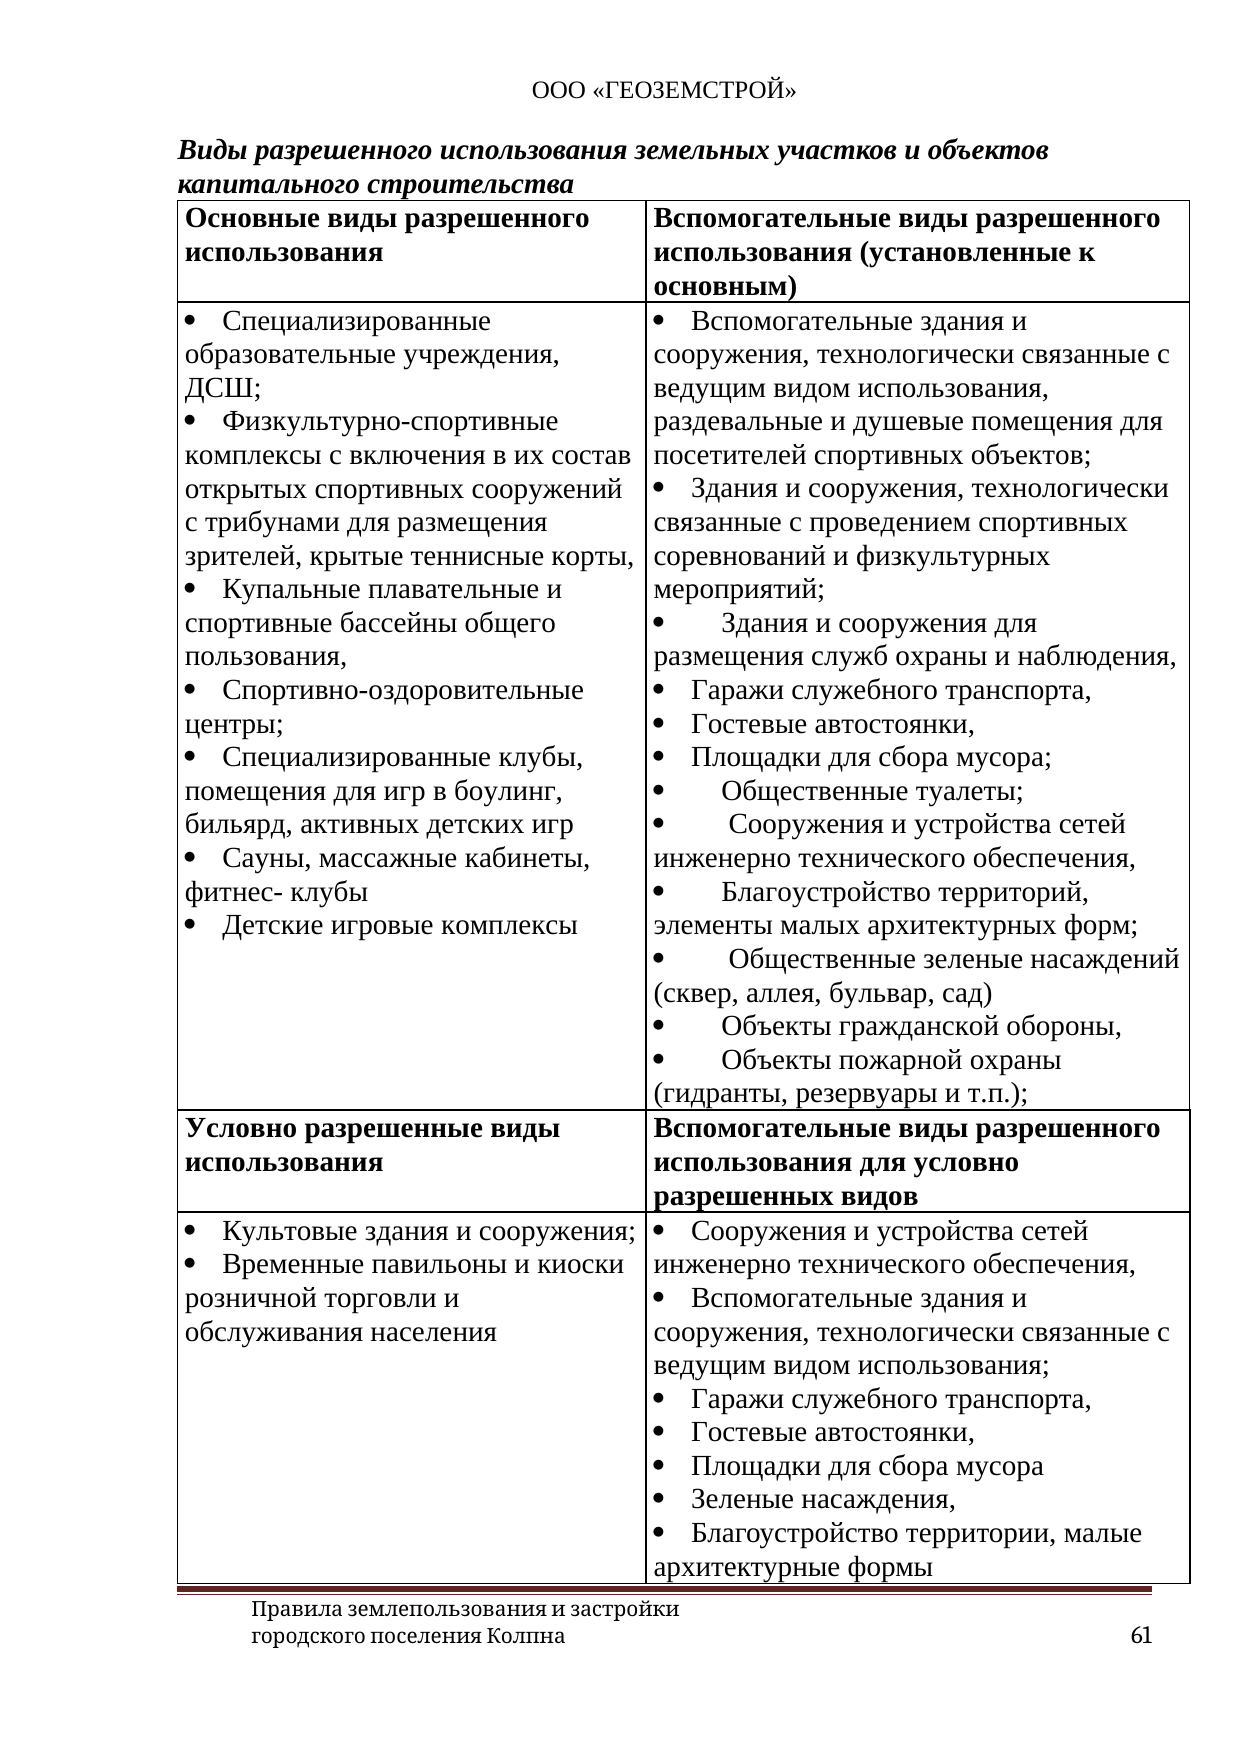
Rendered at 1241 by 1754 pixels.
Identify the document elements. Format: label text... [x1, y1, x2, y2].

text Виды разрешенного использования земельных участков и объектов капитального строительства [177, 132, 1152, 199]
table_header Вспомогательные виды разрешенного использования (установленные к основным) [647, 201, 1189, 301]
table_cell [647, 1213, 1189, 1582]
table_cell Вспомогательные виды разрешенного использования для условно разрешенных видов [647, 1111, 1189, 1211]
table_header Основные виды разрешенного использования [178, 201, 645, 301]
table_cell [178, 1213, 645, 1582]
table_cell Вспомогательные здания и сооружения, технологически связанные с ведущим видом использования, раздевальные и душевые помещения для посетителей спортивных объектов; Здания и сооружения, технологически связанные с проведением спортивных соревнований и физкультурных мероприятий; Здания и сооружения для размещения служб охраны и наблюдения, Гаражи служебного транспорта, Гостевые автостоянки, Площадки для сбора мусора; Общественные туалеты; Сооружения и устройства сетей инженерно технического обеспечения, Благоустройство территорий, элементы малых архитектурных форм; Общественные зеленые насаждений (сквер, аллея, бульвар, сад) Объекты гражданской обороны, Объекты пожарной охраны (гидранты, резервуары и т.п.); [647, 303, 1189, 1109]
table_cell Специализированные образовательные учреждения, ДСШ; Физкультурно-спортивные комплексы с включения в их состав открытых спортивных сооружений с трибунами для размещения зрителей, крытые теннисные корты, Купальные плавательные и спортивные бассейны общего пользования, Спортивно-оздоровительные центры; Специализированные клубы, помещения для игр в боулинг, бильярд, активных детских игр Сауны, массажные кабинеты, фитнес- клубы Детские игровые комплексы [178, 303, 645, 1109]
table_cell Условно разрешенные виды использования [178, 1111, 645, 1211]
